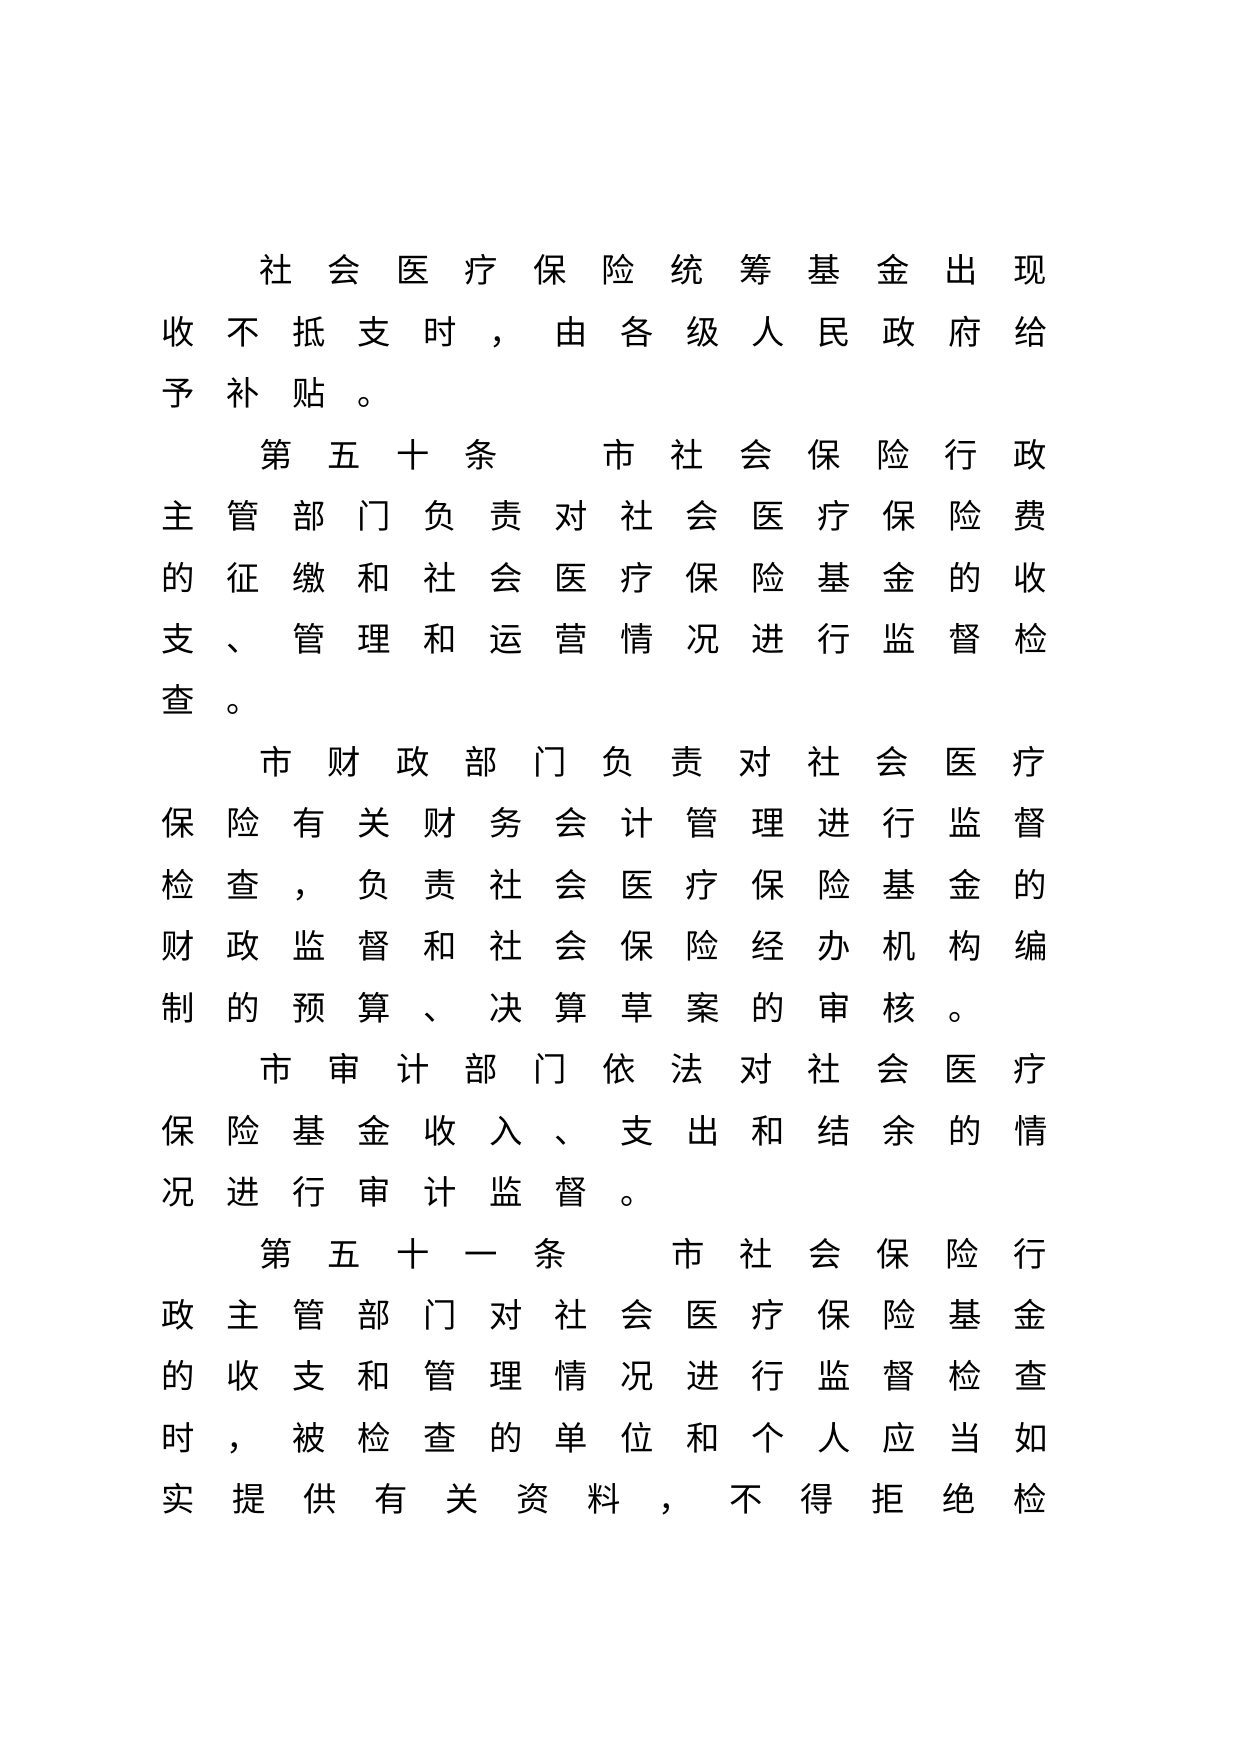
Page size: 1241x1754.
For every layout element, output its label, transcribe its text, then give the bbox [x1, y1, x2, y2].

text 市审计部门依法对社会医疗保险基金收入、支出和结余的情况进行审计监督。 [161, 1036, 1079, 1221]
text 第五十条 市社会保险行政主管部门负责对社会医疗保险费的征缴和社会医疗保险基金的收支、管理和运营情况进行监督检查。 [161, 422, 1079, 729]
text 市财政部门负责对社会医疗保险有关财务会计管理进行监督检查，负责社会医疗保险基金的财政监督和社会保险经办机构编制的预算、决算草案的审核。 [161, 729, 1079, 1036]
text 社会医疗保险统筹基金出现收不抵支时，由各级人民政府给予补贴。 [161, 237, 1079, 422]
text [161, 1221, 1079, 1528]
